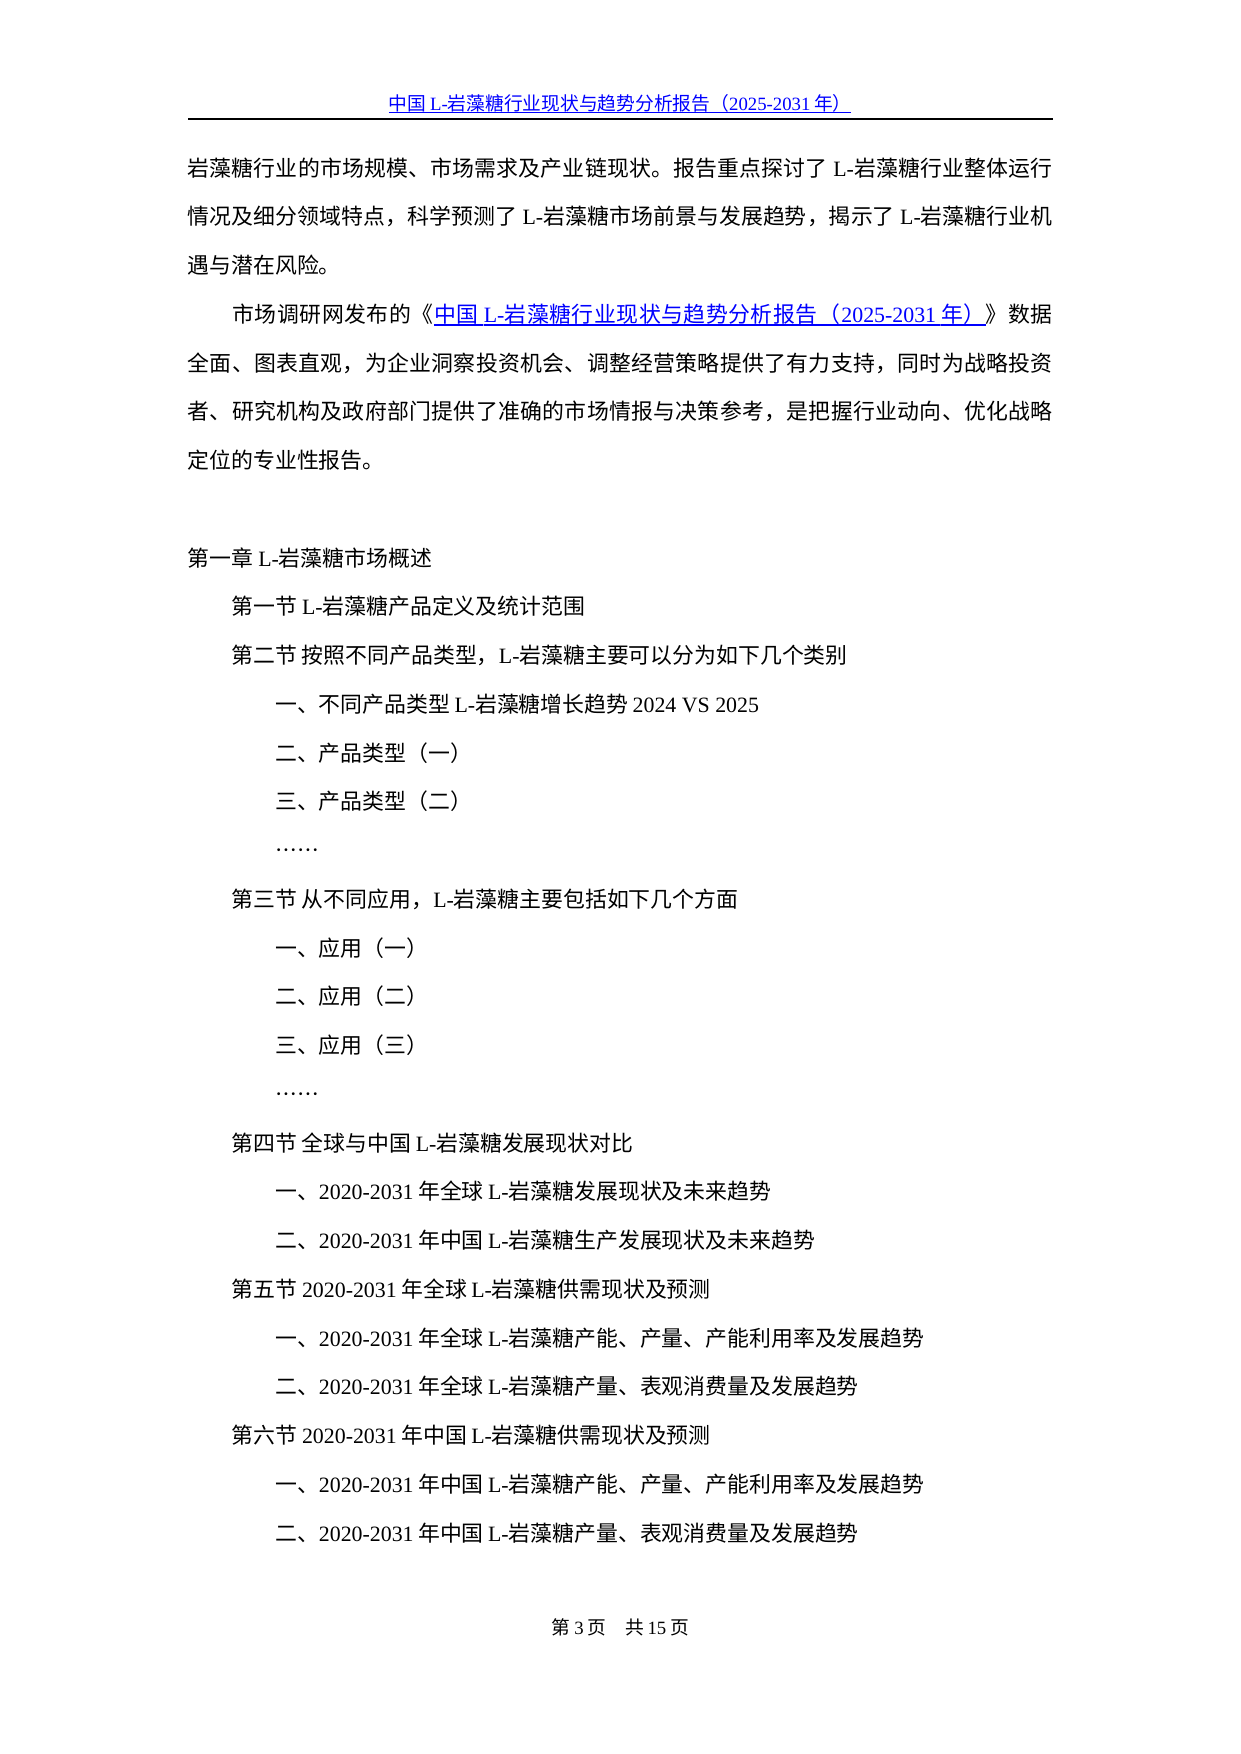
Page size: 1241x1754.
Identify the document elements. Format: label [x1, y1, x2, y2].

text [187, 150, 1053, 1548]
